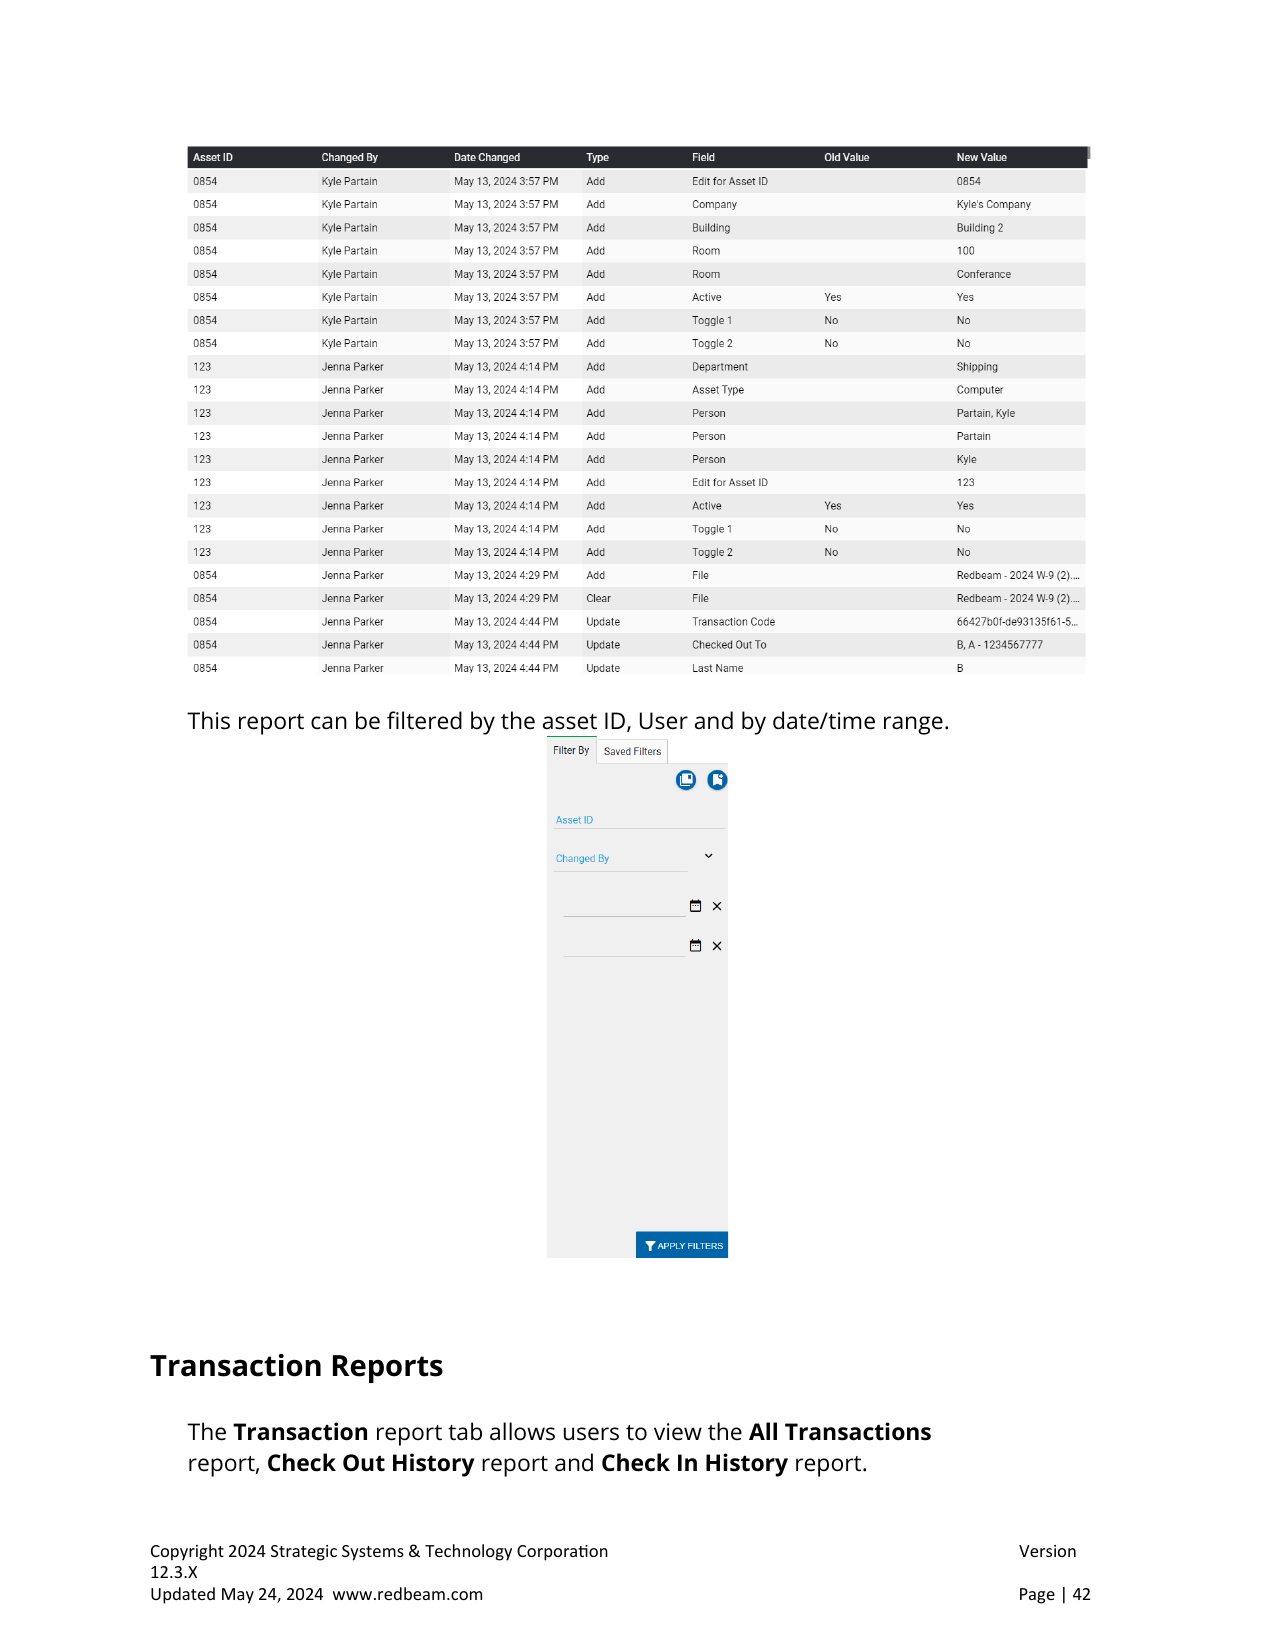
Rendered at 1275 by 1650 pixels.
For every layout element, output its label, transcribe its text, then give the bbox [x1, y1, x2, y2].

picture [546, 736, 729, 1258]
subtitle Transaction Reports [150, 1345, 1125, 1384]
text This report can be filtered by the asset ID, User and by date/time range. [187, 705, 1087, 736]
text The Transaction report tab allows users to view the All Transactions report, Check Out History report and Check In History report. [187, 1416, 992, 1479]
picture [187, 145, 1091, 674]
